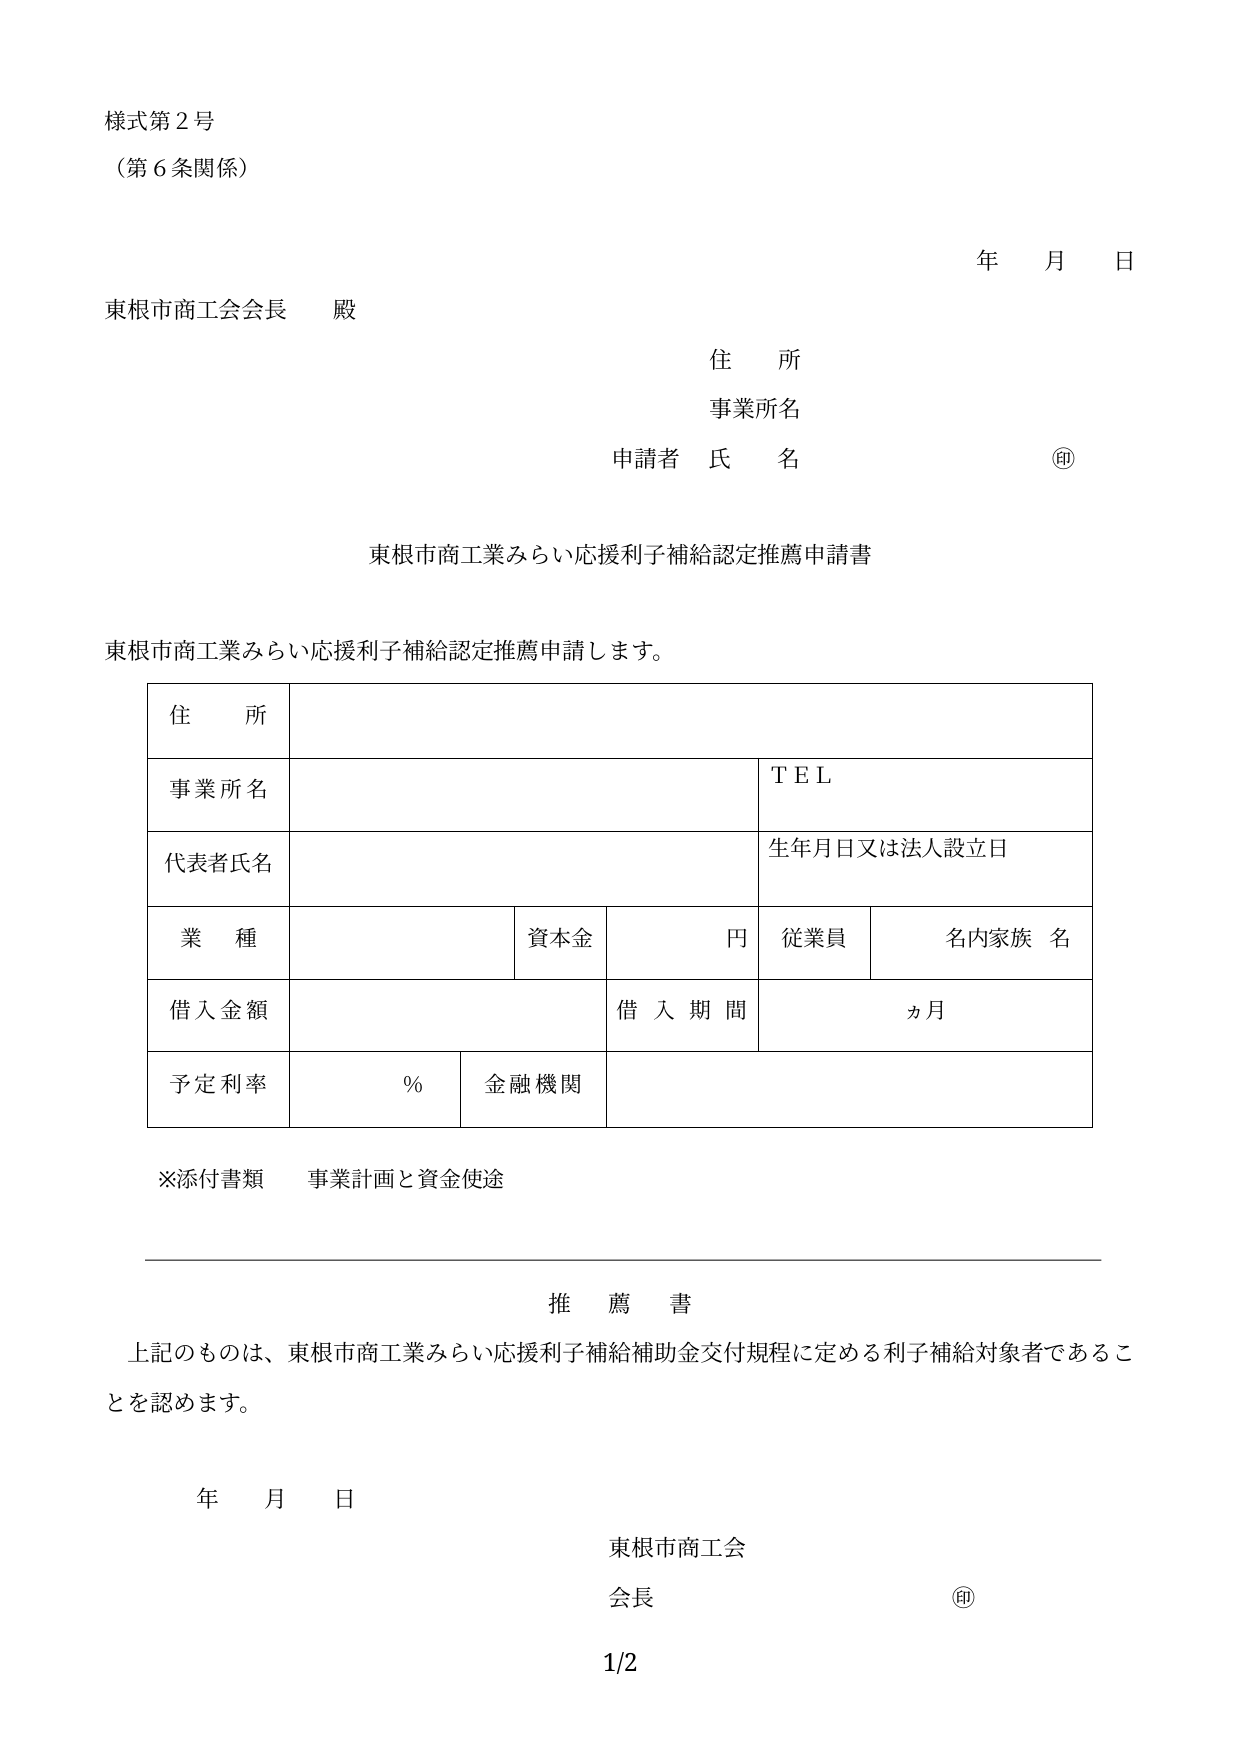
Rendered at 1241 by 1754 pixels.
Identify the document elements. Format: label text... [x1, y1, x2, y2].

table_cell 業種 [148, 907, 289, 979]
text 東根市商工会 [104, 1530, 1136, 1563]
text 東根市商工会会長 殿 [104, 293, 1136, 326]
table_header 住 所 [148, 684, 289, 758]
table_cell ＴＥＬ [759, 759, 1092, 831]
table_cell 円 [607, 907, 758, 979]
text 東根市商工業みらい応援利子補給認定推薦申請します。 [104, 633, 1136, 666]
table_header [290, 684, 1092, 758]
table_cell 借入期間 [607, 980, 758, 1051]
text 申請者 氏 名 ㊞ [519, 441, 1136, 474]
table_cell 資本金 [515, 907, 606, 979]
table_cell 代表者氏名 [148, 832, 289, 906]
text （第６条関係） [104, 151, 1136, 183]
table_cell [607, 1052, 1092, 1127]
table_cell ヵ月 [759, 980, 1092, 1051]
text 年 月 日 [104, 1481, 1136, 1514]
table_cell 予定利率 [148, 1052, 289, 1127]
table_cell 生年月日又は法人設立日 [759, 832, 1092, 906]
text 事業所名 [542, 391, 1136, 424]
text 年 月 日 [104, 243, 1136, 276]
text 会長 ㊞ [104, 1580, 1136, 1613]
table_cell [290, 759, 758, 831]
table_cell 事業所名 [148, 759, 289, 831]
table_cell [290, 907, 514, 979]
table_cell [290, 832, 758, 906]
table_cell ％ [290, 1052, 460, 1127]
text 住 所 [542, 342, 1136, 375]
table_cell 名内家族 名 [871, 907, 1092, 979]
table_cell [290, 980, 606, 1051]
table_cell 借入金額 [148, 980, 289, 1051]
text 推薦書 [104, 1286, 1136, 1319]
text 上記のものは、東根市商工業みらい応援利子補給補助金交付規程に定める利子補給対象者であることを認めます。 [104, 1335, 1136, 1418]
table_cell 従業員 [759, 907, 870, 979]
text 東根市商工業みらい応援利子補給認定推薦申請書 [104, 537, 1136, 570]
text 様式第２号 [104, 104, 1136, 136]
table_cell 金融機関 [461, 1052, 606, 1127]
table_cell ※添付書類 事業計画と資金使途 [148, 1128, 1092, 1241]
